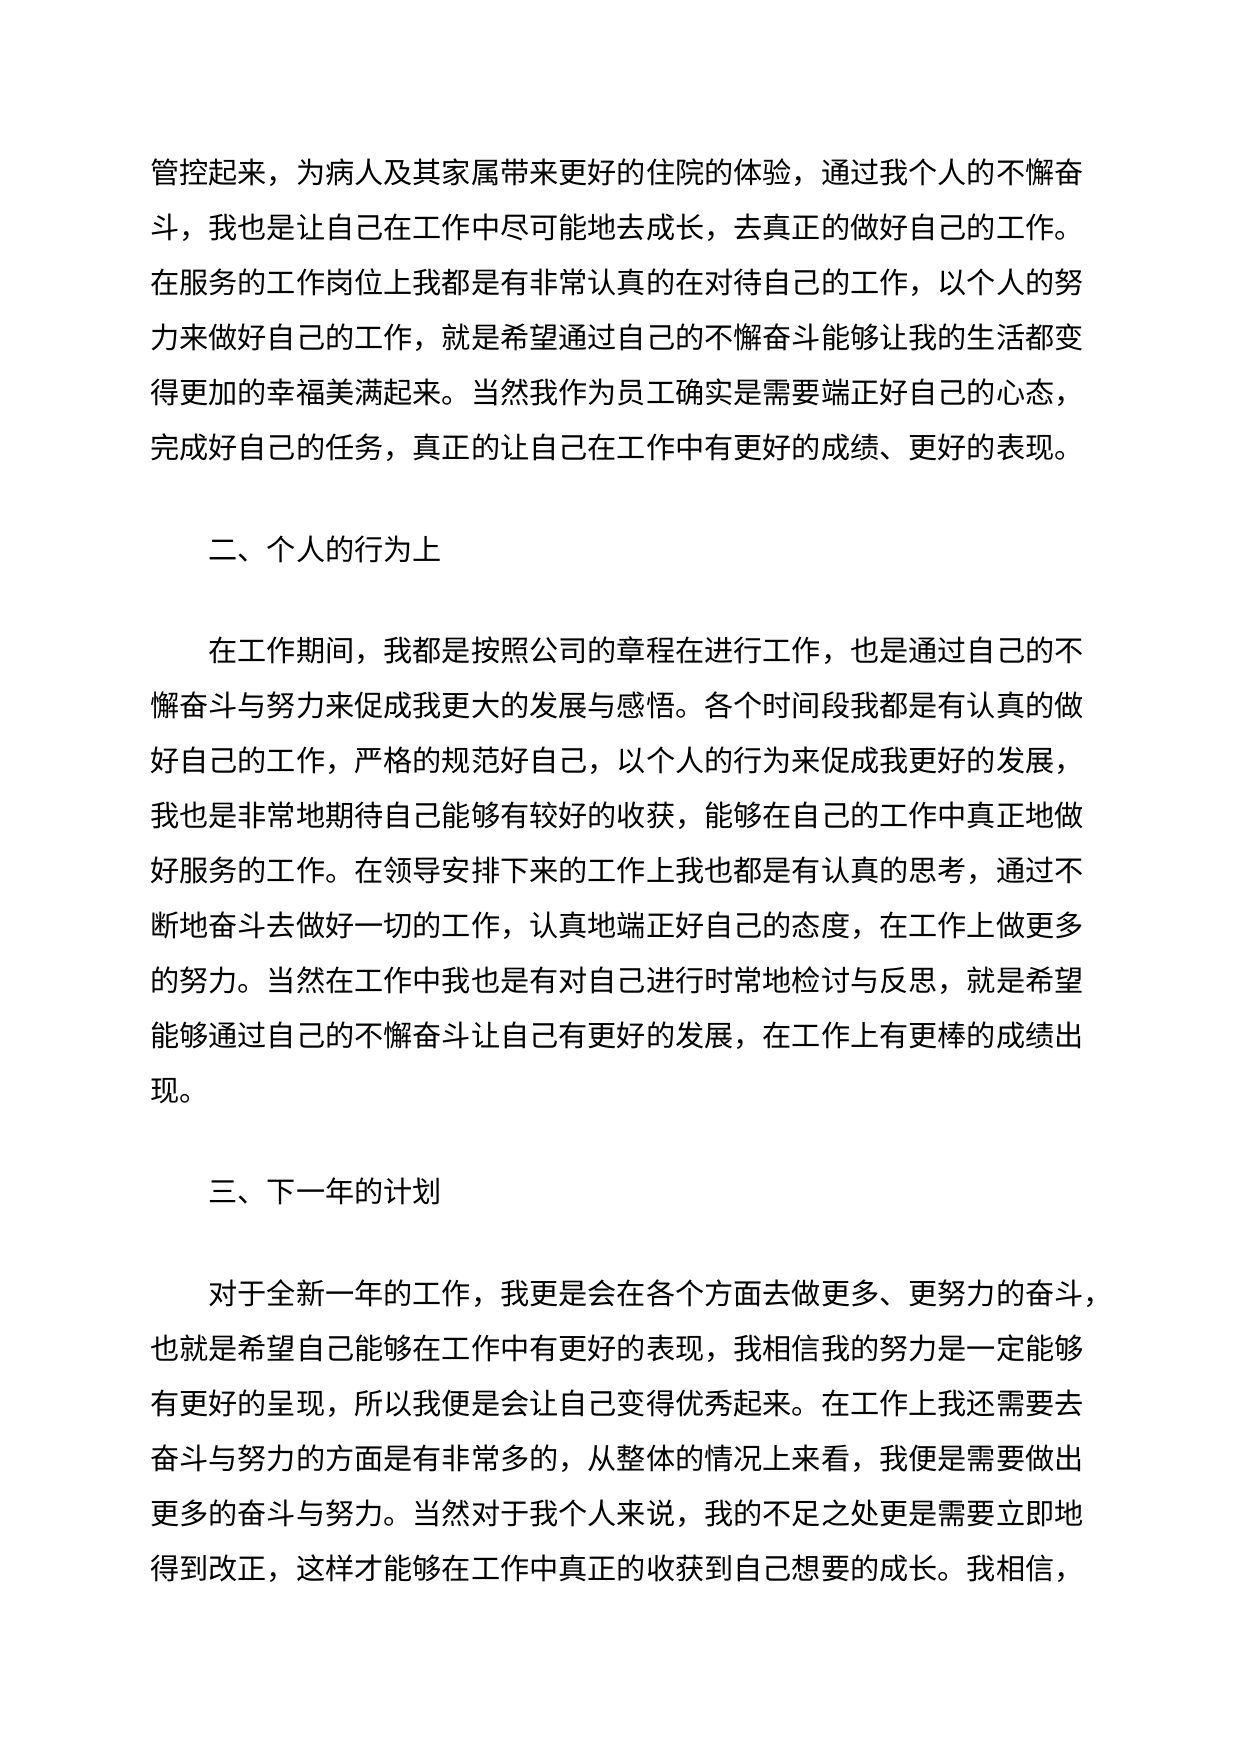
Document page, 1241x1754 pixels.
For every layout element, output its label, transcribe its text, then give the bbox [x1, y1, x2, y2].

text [150, 150, 1090, 467]
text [150, 1271, 1090, 1587]
text 三、下一年的计划 [150, 1169, 1090, 1211]
text 二、个人的行为上 [150, 526, 1090, 568]
text 在工作期间，我都是按照公司的章程在进行工作，也是通过自己的不懈奋斗与努力来促成我更大的发展与感悟。各个时间段我都是有认真的做好自己的工作，严格的规范好自己，以个人的行为来促成我更好的发展，我也是非常地期待自己能够有较好的收获，能够在自己的工作中真正地做好服务的工作。在领导安排下来的工作上我也都是有认真的思考，通过不断地奋斗去做好一切的工作，认真地端正好自己的态度，在工作上做更多的努力。当然在工作中我也是有对自己进行时常地检讨与反思，就是希望能够通过自己的不懈奋斗让自己有更好的发展，在工作上有更棒的成绩出现。 [150, 628, 1090, 1109]
